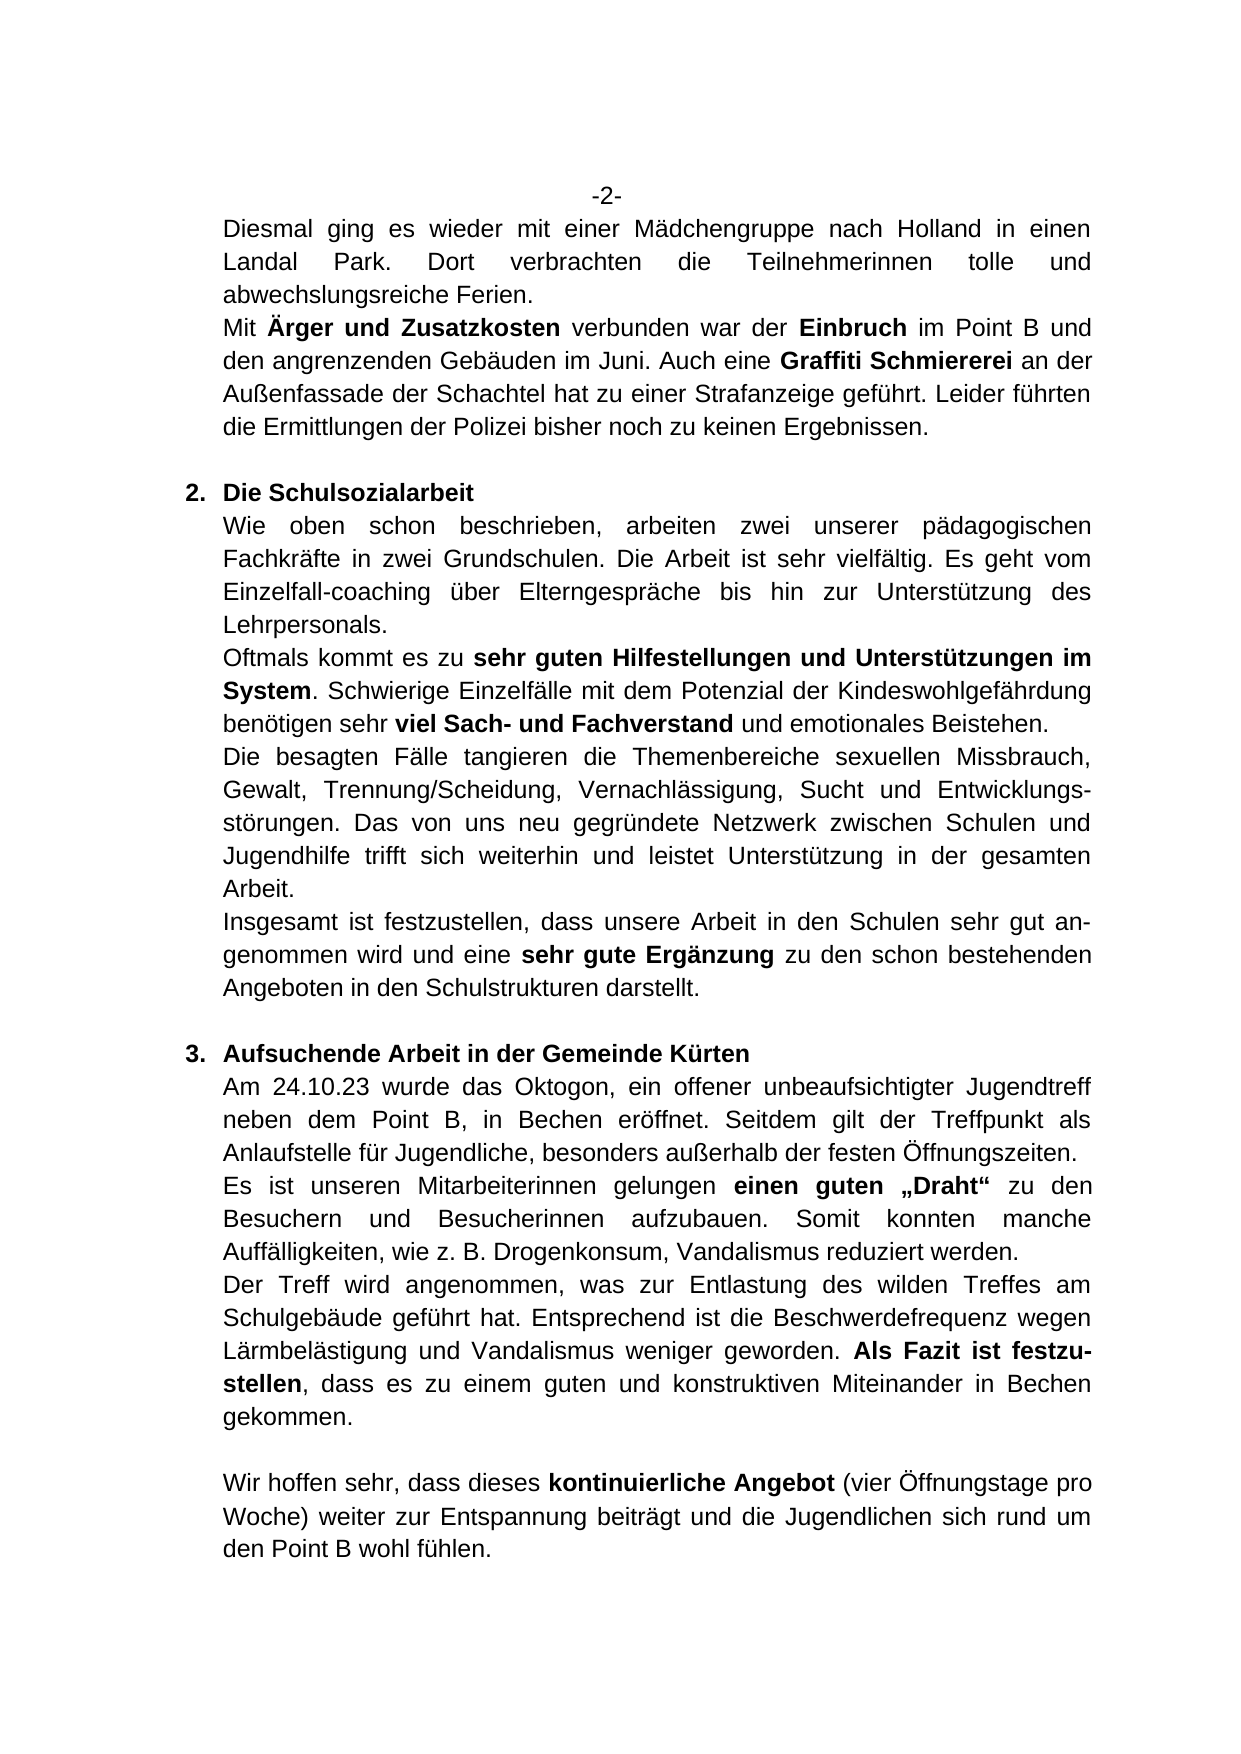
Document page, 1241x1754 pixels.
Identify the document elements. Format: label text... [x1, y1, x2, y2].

list Mit Ärger und Zusatzkosten verbunden war der Einbruch im Point B und den angrenzenden Gebäuden im Juni. Auch eine Graffiti Schmiererei an der Außenfassade der Schachtel hat zu einer Strafanzeige geführt. Leider führten die Ermittlungen der Polizei bisher noch zu keinen Ergebnissen. [223, 313, 1093, 441]
list Die Schulsozialarbeit [185, 478, 1093, 507]
list Oftmals kommt es zu sehr guten Hilfestellungen und Unterstützungen im System. Schwierige Einzelfälle mit dem Potenzial der Kindeswohlgefährdung benötigen sehr viel Sach- und Fachverstand und emotionales Beistehen. [223, 643, 1093, 738]
list Die besagten Fälle tangieren die Themenbereiche sexuellen Missbrauch, Gewalt, Trennung/Scheidung, Vernachlässigung, Sucht und Entwicklungs-störungen. Das von uns neu gegründete Netzwerk zwischen Schulen und Jugendhilfe trifft sich weiterhin und leistet Unterstützung in der gesamten Arbeit. [223, 742, 1093, 903]
list Der Treff wird angenommen, was zur Entlastung des wilden Treffes am Schulgebäude geführt hat. Entsprechend ist die Beschwerdefrequenz wegen Lärmbelästigung und Vandalismus weniger geworden. Als Fazit ist festzu-stellen, dass es zu einem guten und konstruktiven Miteinander in Bechen gekommen. [223, 1270, 1093, 1431]
list Wir hoffen sehr, dass dieses kontinuierliche Angebot (vier Öffnungstage pro Woche) weiter zur Entspannung beiträgt und die Jugendlichen sich rund um den Point B wohl fühlen. [223, 1468, 1093, 1563]
list Wie oben schon beschrieben, arbeiten zwei unserer pädagogischen Fachkräfte in zwei Grundschulen. Die Arbeit ist sehr vielfältig. Es geht vom Einzelfall-coaching über Elterngespräche bis hin zur Unterstützung des Lehrpersonals. [223, 511, 1093, 639]
list Aufsuchende Arbeit in der Gemeinde Kürten [185, 1039, 1093, 1068]
list Diesmal ging es wieder mit einer Mädchengruppe nach Holland in einen Landal Park. Dort verbrachten die Teilnehmerinnen tolle und abwechslungsreiche Ferien. [223, 214, 1093, 308]
list -2- [591, 181, 1093, 209]
list Am 24.10.23 wurde das Oktogon, ein offener unbeaufsichtigter Jugendtreff neben dem Point B, in Bechen eröffnet. Seitdem gilt der Treffpunkt als Anlaufstelle für Jugendliche, besonders außerhalb der festen Öffnungszeiten. [223, 1072, 1093, 1167]
list Es ist unseren Mitarbeiterinnen gelungen einen guten „Draht“ zu den Besuchern und Besucherinnen aufzubauen. Somit konnten manche Auffälligkeiten, wie z. B. Drogenkonsum, Vandalismus reduziert werden. [223, 1171, 1093, 1266]
list Insgesamt ist festzustellen, dass unsere Arbeit in den Schulen sehr gut an-genommen wird und eine sehr gute Ergänzung zu den schon bestehenden Angeboten in den Schulstrukturen darstellt. [223, 907, 1093, 1002]
